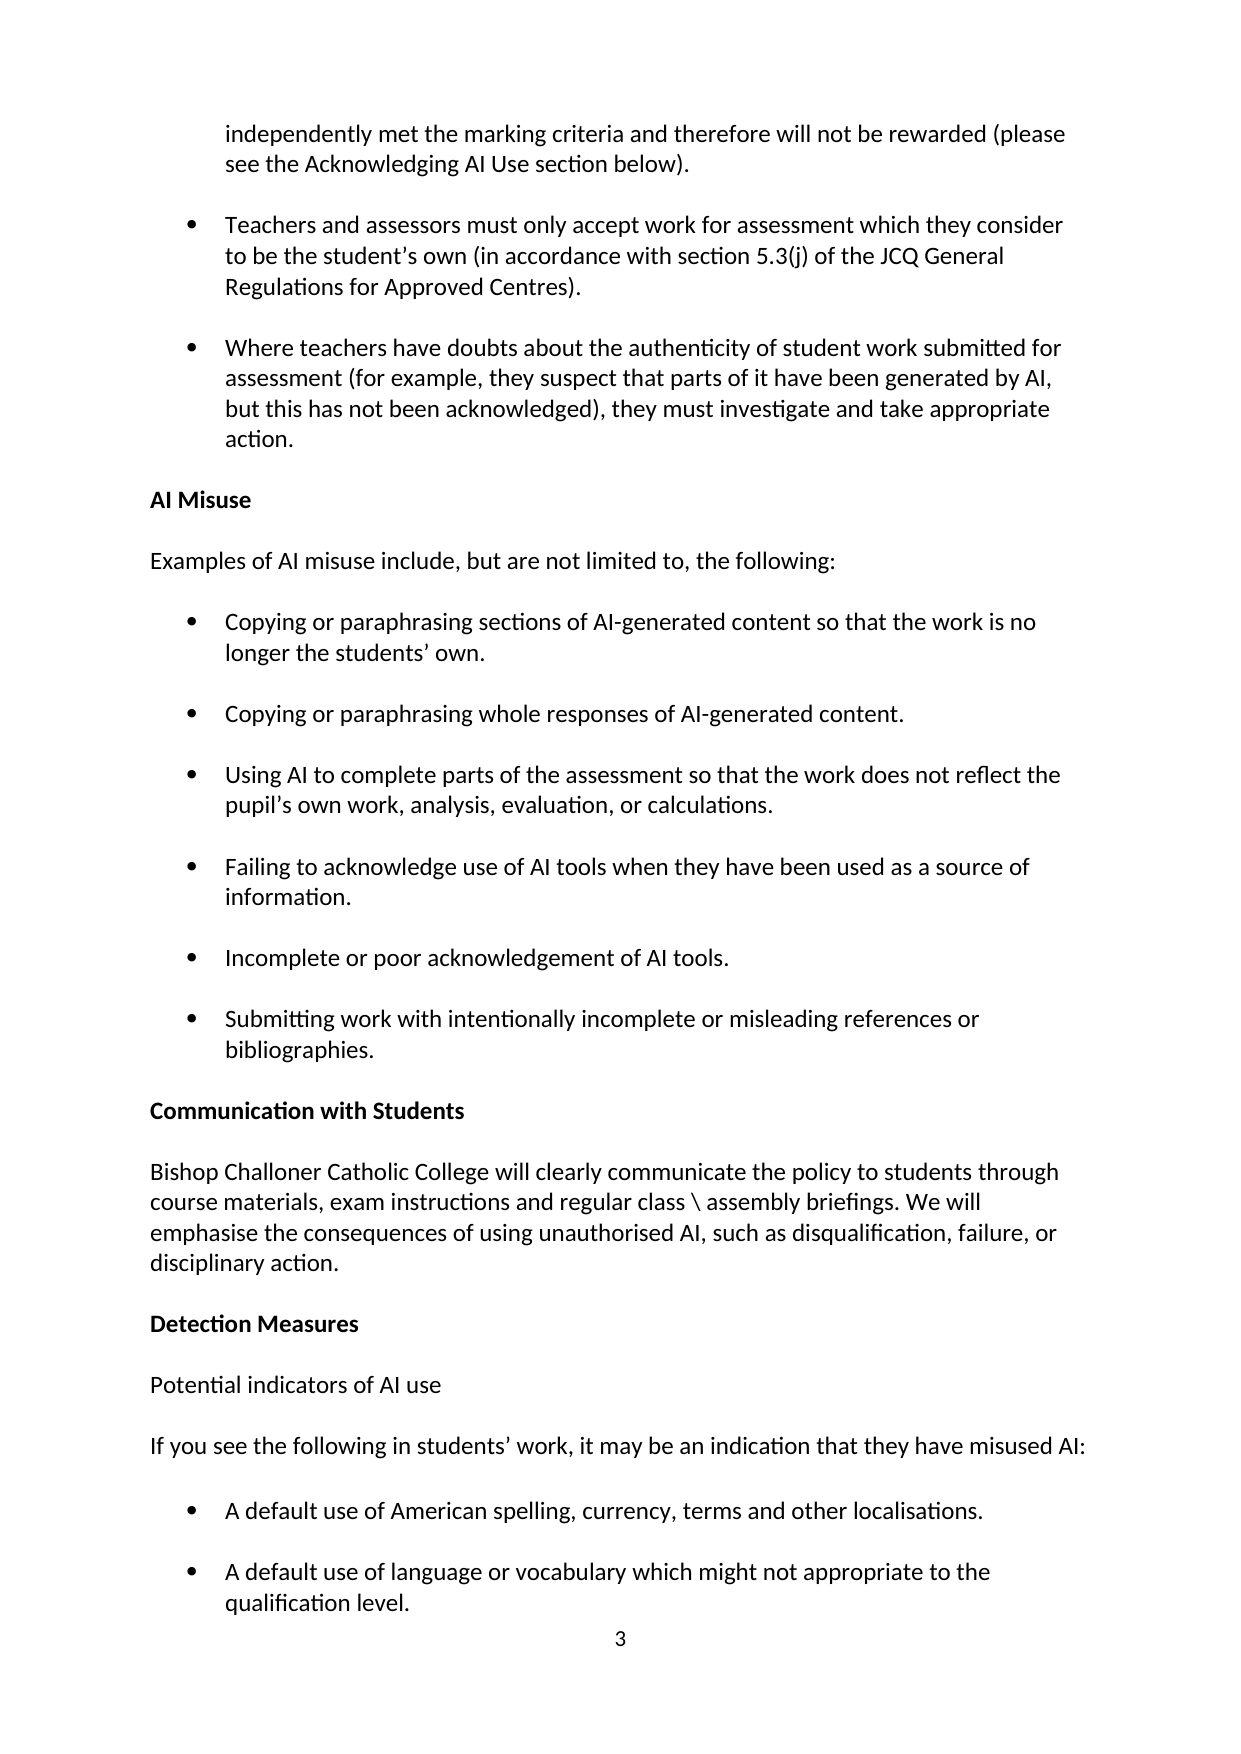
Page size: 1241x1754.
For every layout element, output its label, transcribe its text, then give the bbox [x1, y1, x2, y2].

text Detection Measures [150, 1308, 1090, 1339]
text Communication with Students [150, 1095, 1090, 1125]
text Bishop Challoner Catholic College will clearly communicate the policy to students through course materials, exam instructions and regular class \ assembly briefings. We will emphasise the consequences of using unauthorised AI, such as disqualification, failure, or disciplinary action. [150, 1156, 1090, 1278]
text Potential indicators of AI use [150, 1369, 1090, 1400]
text Examples of AI misuse include, but are not limited to, the following: [150, 545, 1090, 576]
list A default use of language or vocabulary which might not appropriate to the qualification level. [187, 1556, 1090, 1617]
list Submitting work with intentionally incomplete or misleading references or bibliographies. [187, 1003, 1090, 1064]
text AI Misuse [150, 484, 1090, 515]
list Incomplete or poor acknowledgement of AI tools. [187, 942, 1090, 973]
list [187, 118, 1090, 179]
list Copying or paraphrasing whole responses of AI-generated content. [187, 698, 1090, 728]
text If you see the following in students’ work, it may be an indication that they have misused AI: [150, 1431, 1090, 1461]
list Teachers and assessors must only accept work for assessment which they consider to be the student’s own (in accordance with section 5.3(j) of the JCQ General Regulations for Approved Centres). [187, 210, 1090, 301]
list Failing to acknowledge use of AI tools when they have been used as a source of information. [187, 851, 1090, 912]
list Using AI to complete parts of the assessment so that the work does not reflect the pupil’s own work, analysis, evaluation, or calculations. [187, 759, 1090, 820]
list Copying or paraphrasing sections of AI-generated content so that the work is no longer the students’ own. [187, 606, 1090, 667]
list A default use of American spelling, currency, terms and other localisations. [187, 1495, 1090, 1526]
list Where teachers have doubts about the authenticity of student work submitted for assessment (for example, they suspect that parts of it have been generated by AI, but this has not been acknowledged), they must investigate and take appropriate action. [187, 332, 1090, 454]
